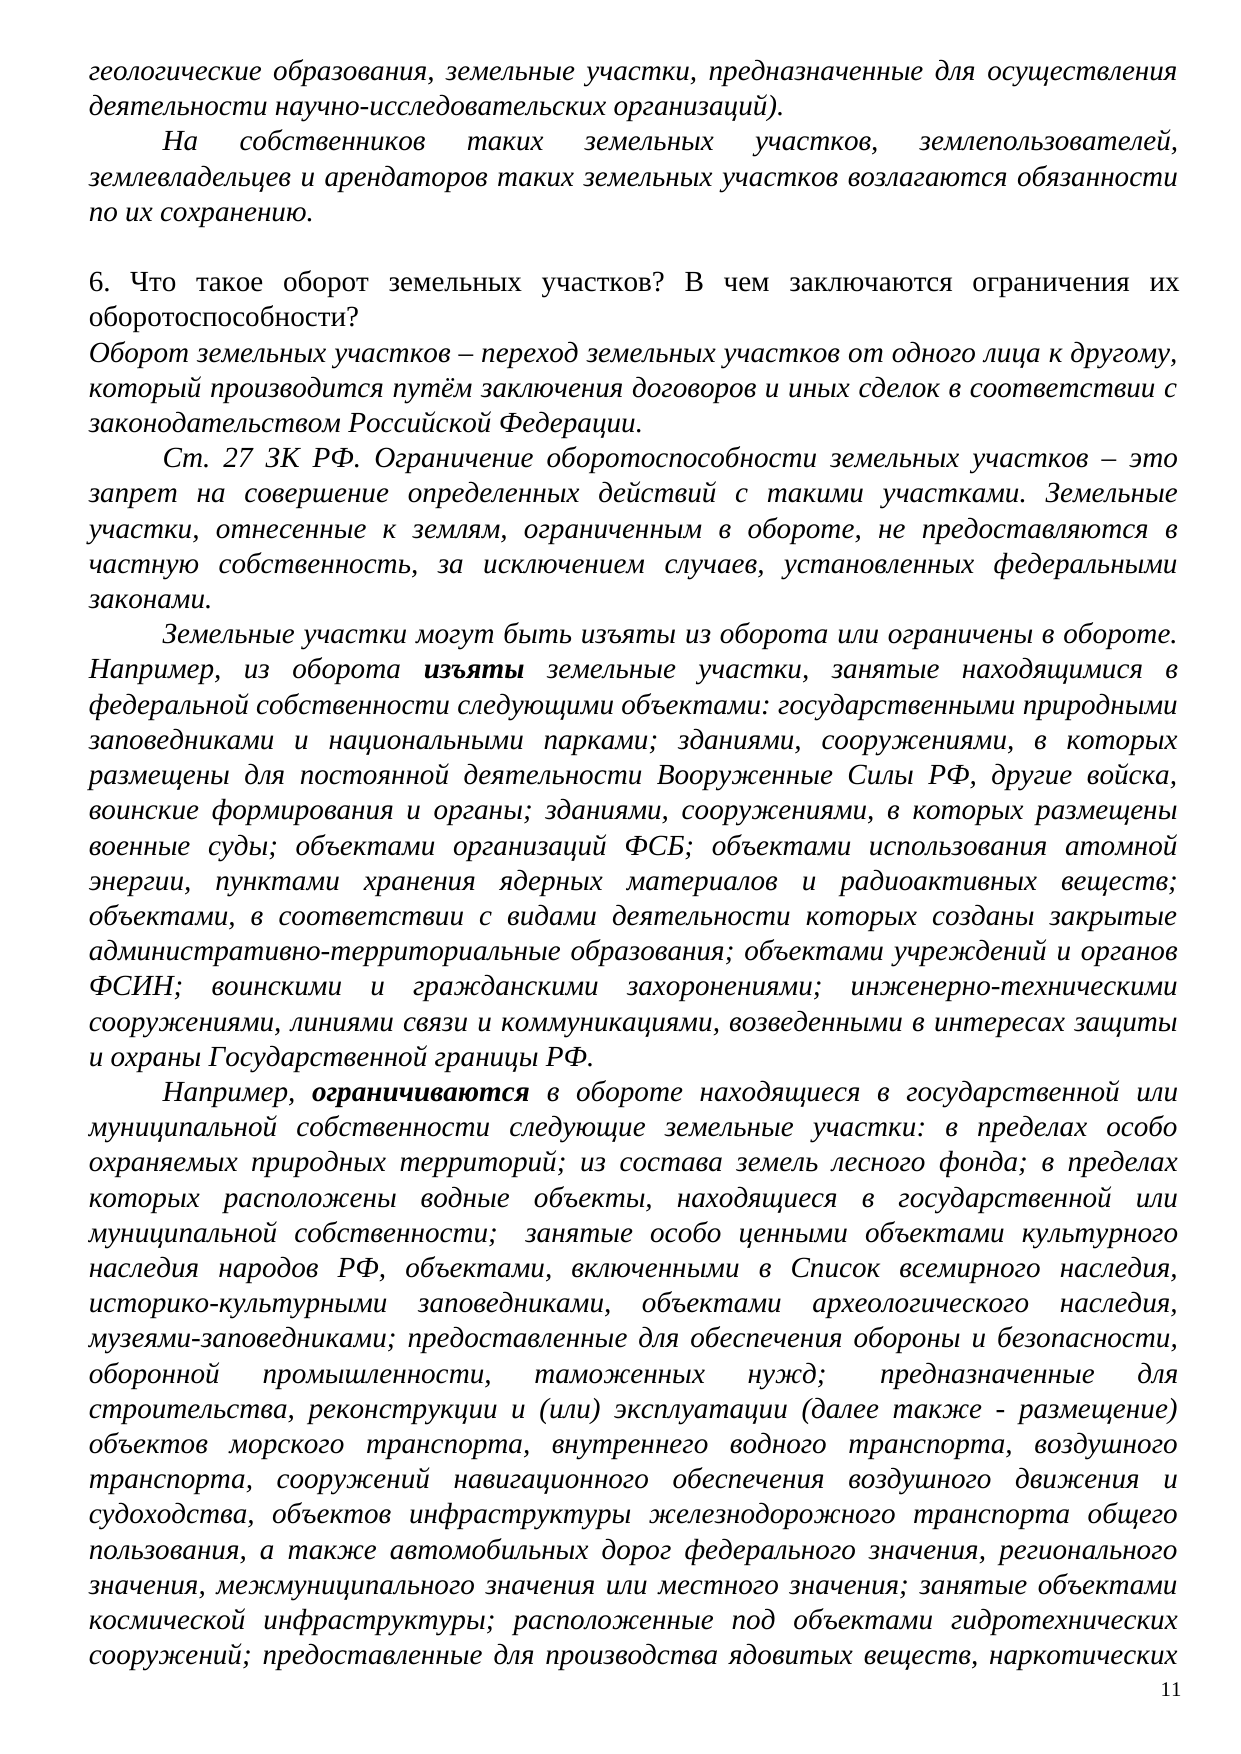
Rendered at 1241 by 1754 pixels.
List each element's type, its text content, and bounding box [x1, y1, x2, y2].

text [88, 53, 1181, 122]
text Оборот земельных участков – переход земельных участков от одного лица к другому, который производится путём заключения договоров и иных сделок в соответствии с законодательством Российской Федерации. [88, 335, 1181, 439]
text На собственников таких земельных участков, землепользователей, землевладельцев и арендаторов таких земельных участков возлагаются обязанности по их сохранению. [88, 123, 1181, 227]
text Земельные участки могут быть изъяты из оборота или ограничены в обороте. Например, из оборота изъяты земельные участки, занятые находящимися в федеральной собственности следующими объектами: государственными природными заповедниками и национальными парками; зданиями, сооружениями, в которых размещены для постоянной деятельности Вооруженные Силы РФ, другие войска, воинские формирования и органы; зданиями, сооружениями, в которых размещены военные суды; объектами организаций ФСБ; объектами использования атомной энергии, пунктами хранения ядерных материалов и радиоактивных веществ; объектами, в соответствии с видами деятельности которых созданы закрытые административно-территориальные образования; объектами учреждений и органов ФСИН; воинскими и гражданскими захоронениями; инженерно-техническими сооружениями, линиями связи и коммуникациями, возведенными в интересах защиты и охраны Государственной границы РФ. [88, 616, 1181, 1072]
text 6. Что такое оборот земельных участков? В чем заключаются ограничения их оборотоспособности? [88, 264, 1181, 333]
text Ст. 27 ЗК РФ. Ограничение оборотоспособности земельных участков – это запрет на совершение определенных действий с такими участками. Земельные участки, отнесенные к землям, ограниченным в обороте, не предоставляются в частную собственность, за исключением случаев, установленных федеральными законами. [88, 440, 1181, 615]
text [88, 1074, 1181, 1671]
